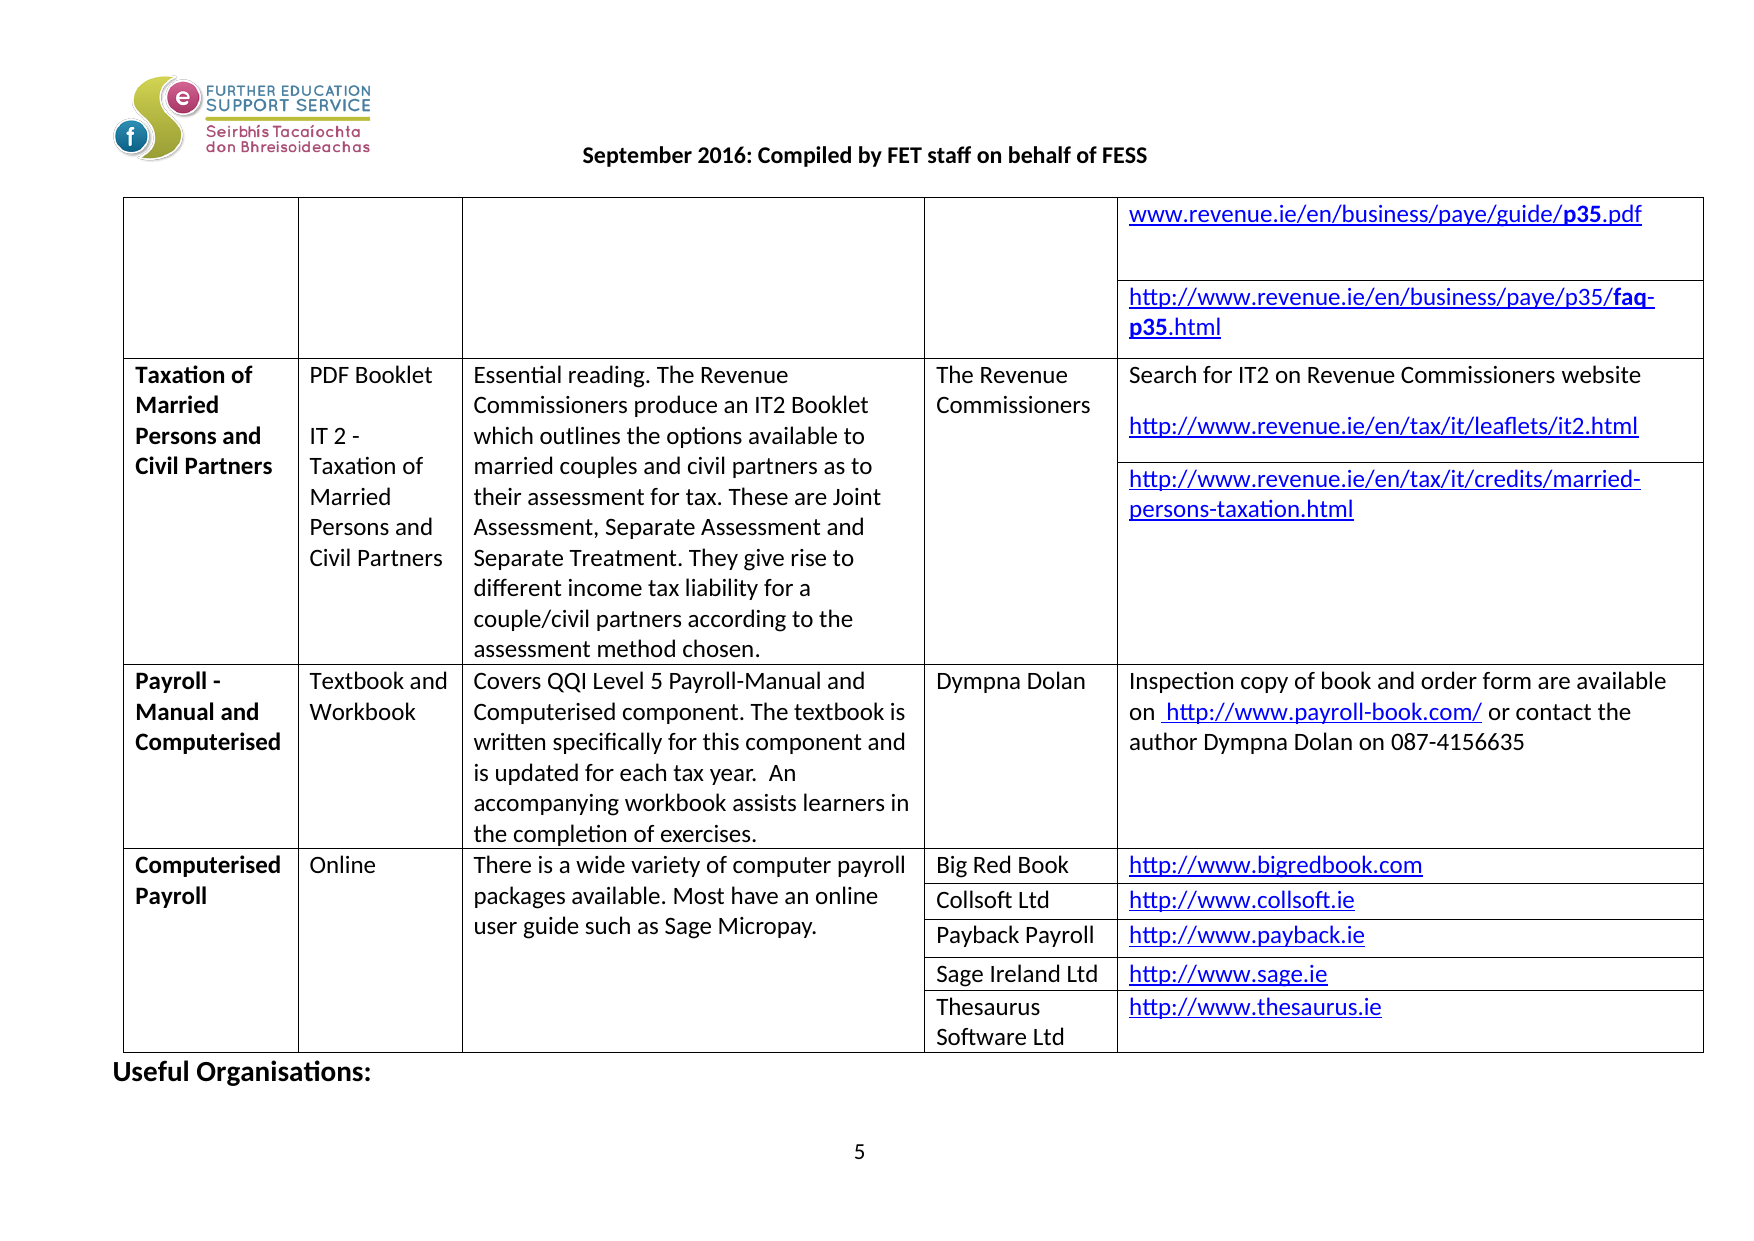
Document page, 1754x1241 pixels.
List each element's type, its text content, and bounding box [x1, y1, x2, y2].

table_cell http://www.payback.ie [1118, 920, 1703, 957]
table_cell Textbook and Workbook [299, 665, 462, 848]
table_cell There is a wide variety of computer payroll packages available. Most have an online user guide such as Sage Micropay. [463, 849, 924, 1052]
table_cell http://www.revenue.ie/en/tax/it/credits/married-persons-taxation.html [1118, 463, 1703, 664]
table_cell Thesaurus Software Ltd [925, 991, 1117, 1052]
table_cell Covers QQI Level 5 Payroll-Manual and Computerised component. The textbook is written specifically for this component and is updated for each tax year. An accompanying workbook assists learners in the completion of exercises. [463, 665, 924, 848]
table_cell Online [299, 849, 462, 1052]
table_cell Taxation of Married Persons and Civil Partners [124, 359, 298, 664]
table_cell Sage Ireland Ltd [925, 958, 1117, 990]
table_cell http://www.collsoft.ie [1118, 884, 1703, 919]
table_cell Essential reading. The Revenue Commissioners produce an IT2 Booklet which outlines the options available to married couples and civil partners as to their assessment for tax. These are Joint Assessment, Separate Assessment and Separate Treatment. They give rise to different income tax liability for a couple/civil partners according to the assessment method chosen. [463, 359, 924, 664]
table_cell PDF Booklet IT 2 - Taxation of Married Persons and Civil Partners [299, 359, 462, 664]
table_cell Dympna Dolan [925, 665, 1117, 848]
table_cell The Revenue Commissioners [925, 359, 1117, 664]
table_cell http://www.bigredbook.com [1118, 849, 1703, 883]
table_cell http://www.thesaurus.ie [1118, 991, 1703, 1052]
table_cell http://www.revenue.ie/en/business/paye/p35/faq-p35.html [1118, 281, 1703, 358]
table_cell Big Red Book [925, 849, 1117, 883]
table_cell http://www.sage.ie [1118, 958, 1703, 990]
table_cell Computerised Payroll [124, 849, 298, 1052]
table_cell www.revenue.ie/en/business/paye/guide/p35.pdf [1118, 198, 1703, 280]
table_cell Inspection copy of book and order form are available on http://www.payroll-book.com/ or contact the author Dympna Dolan on 087-4156635 [1118, 665, 1703, 848]
text Useful Organisations: [112, 1053, 1606, 1088]
picture [112, 75, 371, 163]
table_cell Payroll -Manual and Computerised [124, 665, 298, 848]
table_cell Collsoft Ltd [925, 884, 1117, 919]
table_cell Search for IT2 on Revenue Commissioners website http://www.revenue.ie/en/tax/it/leaflets/it2.html [1118, 359, 1703, 462]
table_cell Payback Payroll [925, 920, 1117, 957]
